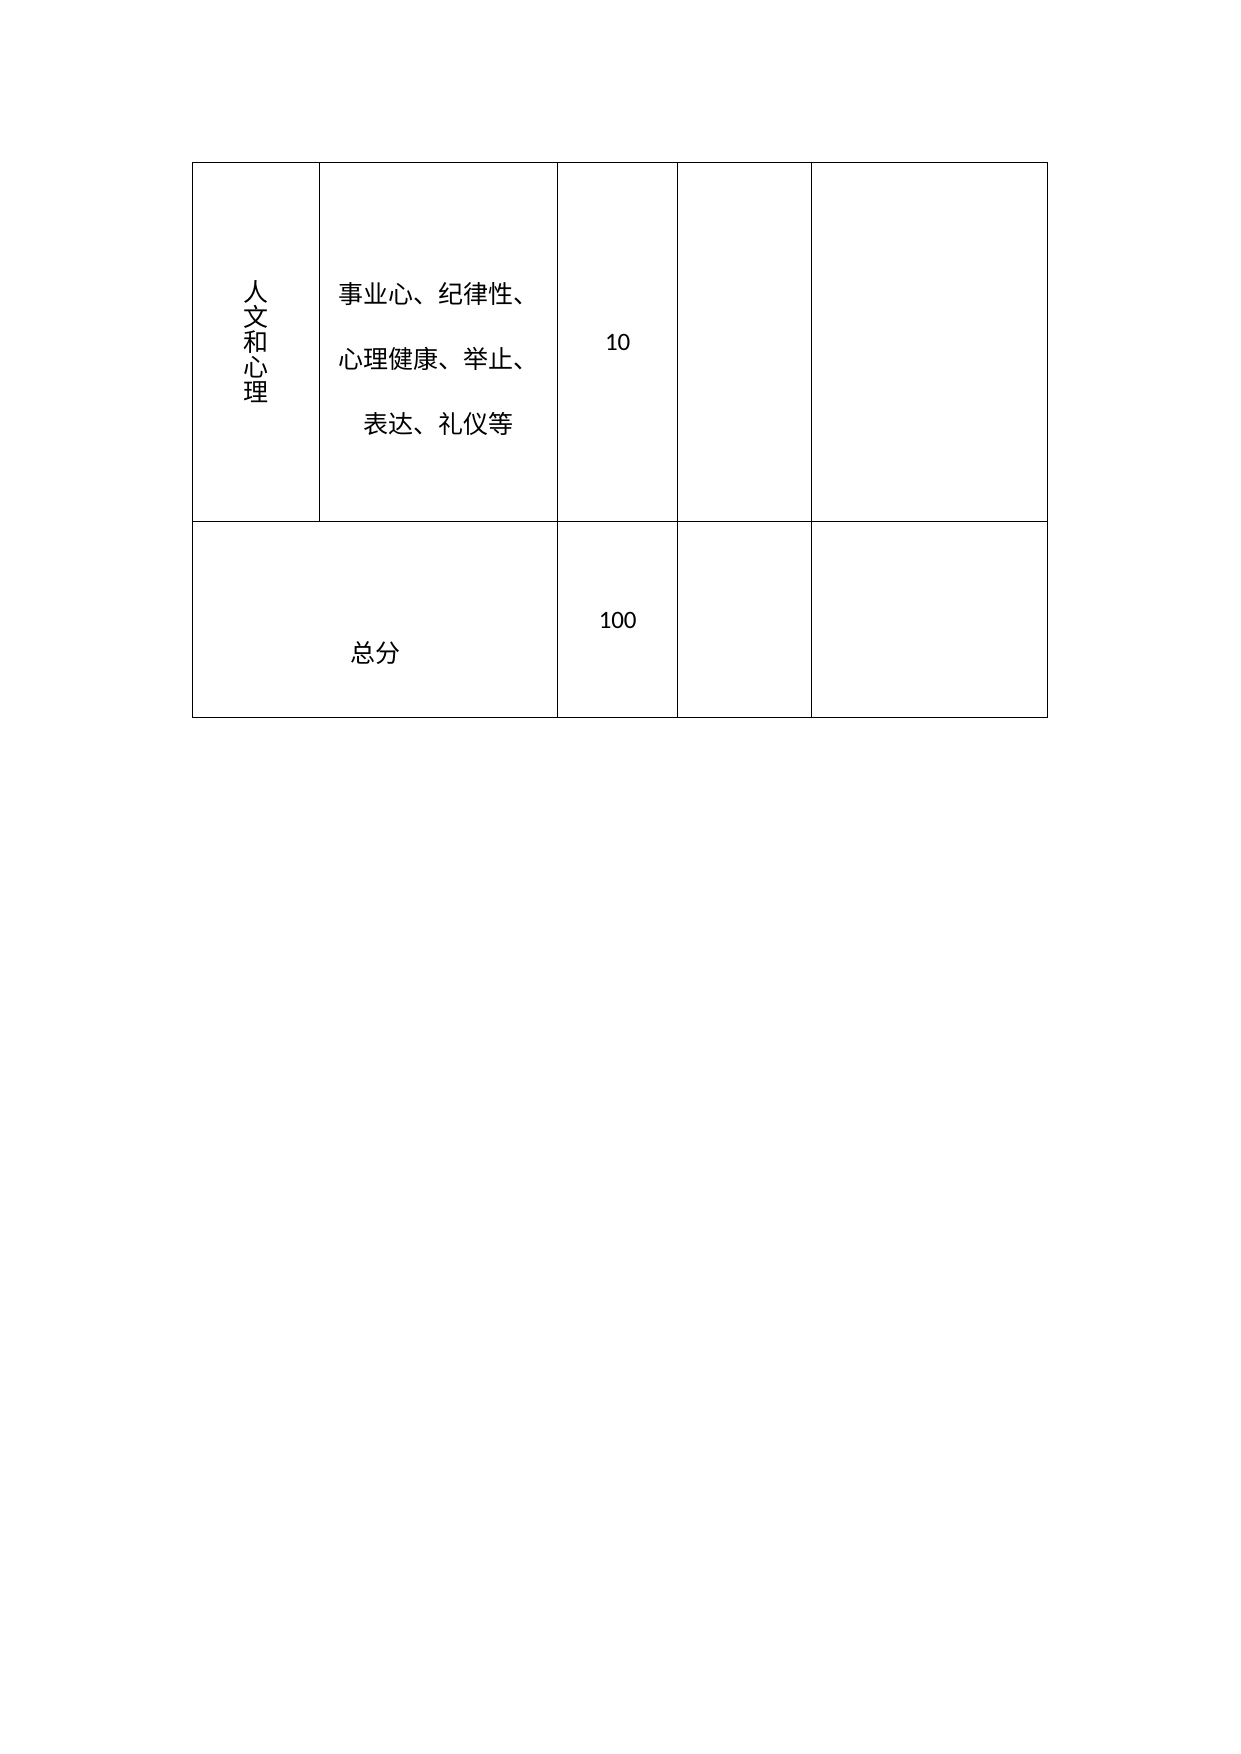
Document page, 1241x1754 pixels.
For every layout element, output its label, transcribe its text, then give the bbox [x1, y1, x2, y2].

table_cell 事业心、纪律性、心理健康、举止、表达、礼仪等 [320, 163, 557, 521]
table_cell [812, 522, 1047, 717]
table_cell [678, 522, 811, 717]
table_cell 100 [558, 522, 677, 717]
table_cell 人文和心理 [193, 163, 319, 521]
table_cell 总分 [193, 522, 557, 717]
table_cell [678, 163, 811, 521]
table_cell 10 [558, 163, 677, 521]
table_cell [812, 163, 1047, 521]
